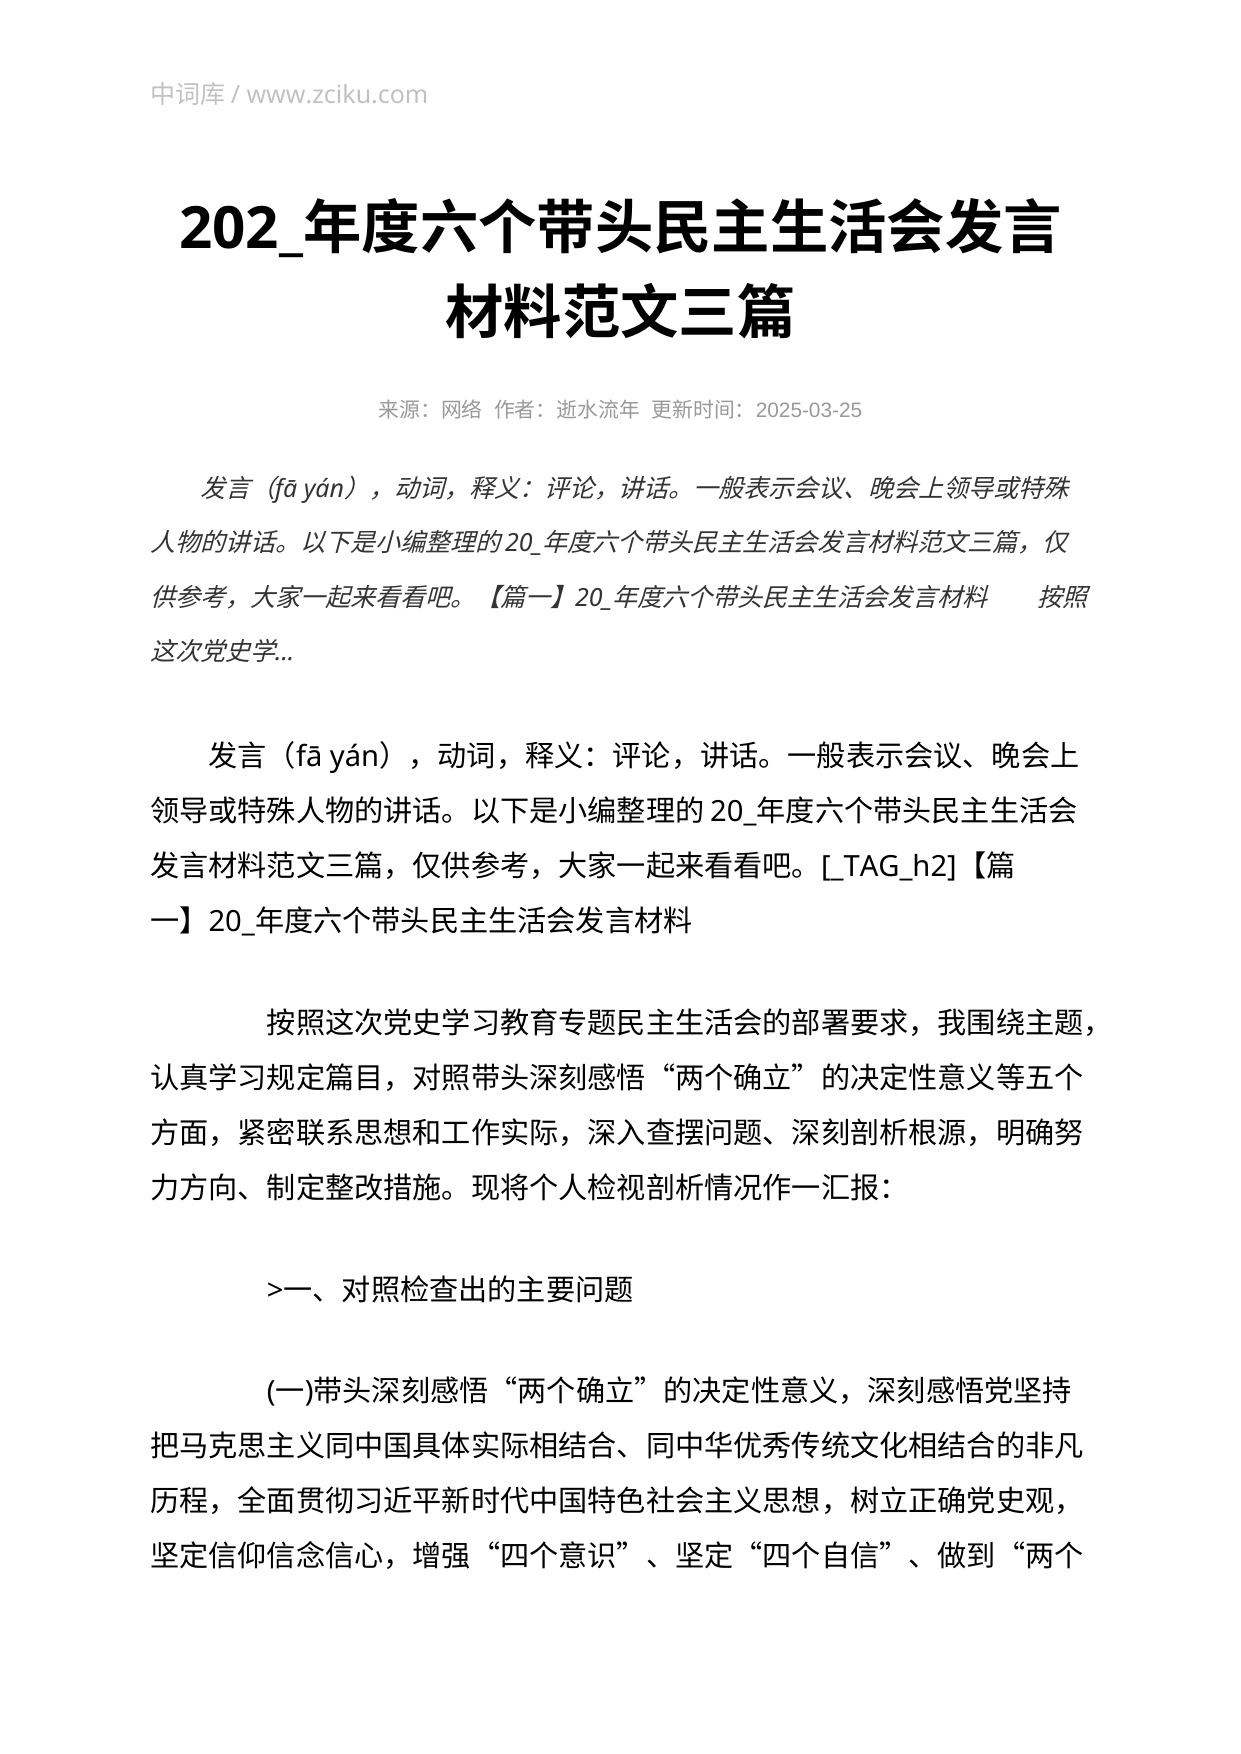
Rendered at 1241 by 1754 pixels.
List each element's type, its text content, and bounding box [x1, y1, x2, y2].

text 发言（fā yán），动词，释义：评论，讲话。一般表示会议、晚会上领导或特殊人物的讲话。以下是小编整理的20_年度六个带头民主生活会发言材料范文三篇，仅供参考，大家一起来看看吧。[_TAG_h2]【篇一】20_年度六个带头民主生活会发言材料 [150, 733, 1090, 940]
text 来源：网络 作者：逝水流年 更新时间：2025-03-25 [150, 397, 1090, 421]
text >一、对照检查出的主要问题 [150, 1266, 1090, 1308]
subtitle 202_年度六个带头民主生活会发言材料范文三篇 [150, 181, 1090, 351]
text 按照这次党史学习教育专题民主生活会的部署要求，我围绕主题，认真学习规定篇目，对照带头深刻感悟“两个确立”的决定性意义等五个方面，紧密联系思想和工作实际，深入查摆问题、深刻剖析根源，明确努力方向、制定整改措施。现将个人检视剖析情况作一汇报： [150, 999, 1090, 1207]
text 发言（fā yán），动词，释义：评论，讲话。一般表示会议、晚会上领导或特殊人物的讲话。以下是小编整理的20_年度六个带头民主生活会发言材料范文三篇，仅供参考，大家一起来看看吧。【篇一】20_年度六个带头民主生活会发言材料 按照这次党史学... [150, 468, 1090, 668]
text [150, 1368, 1090, 1575]
